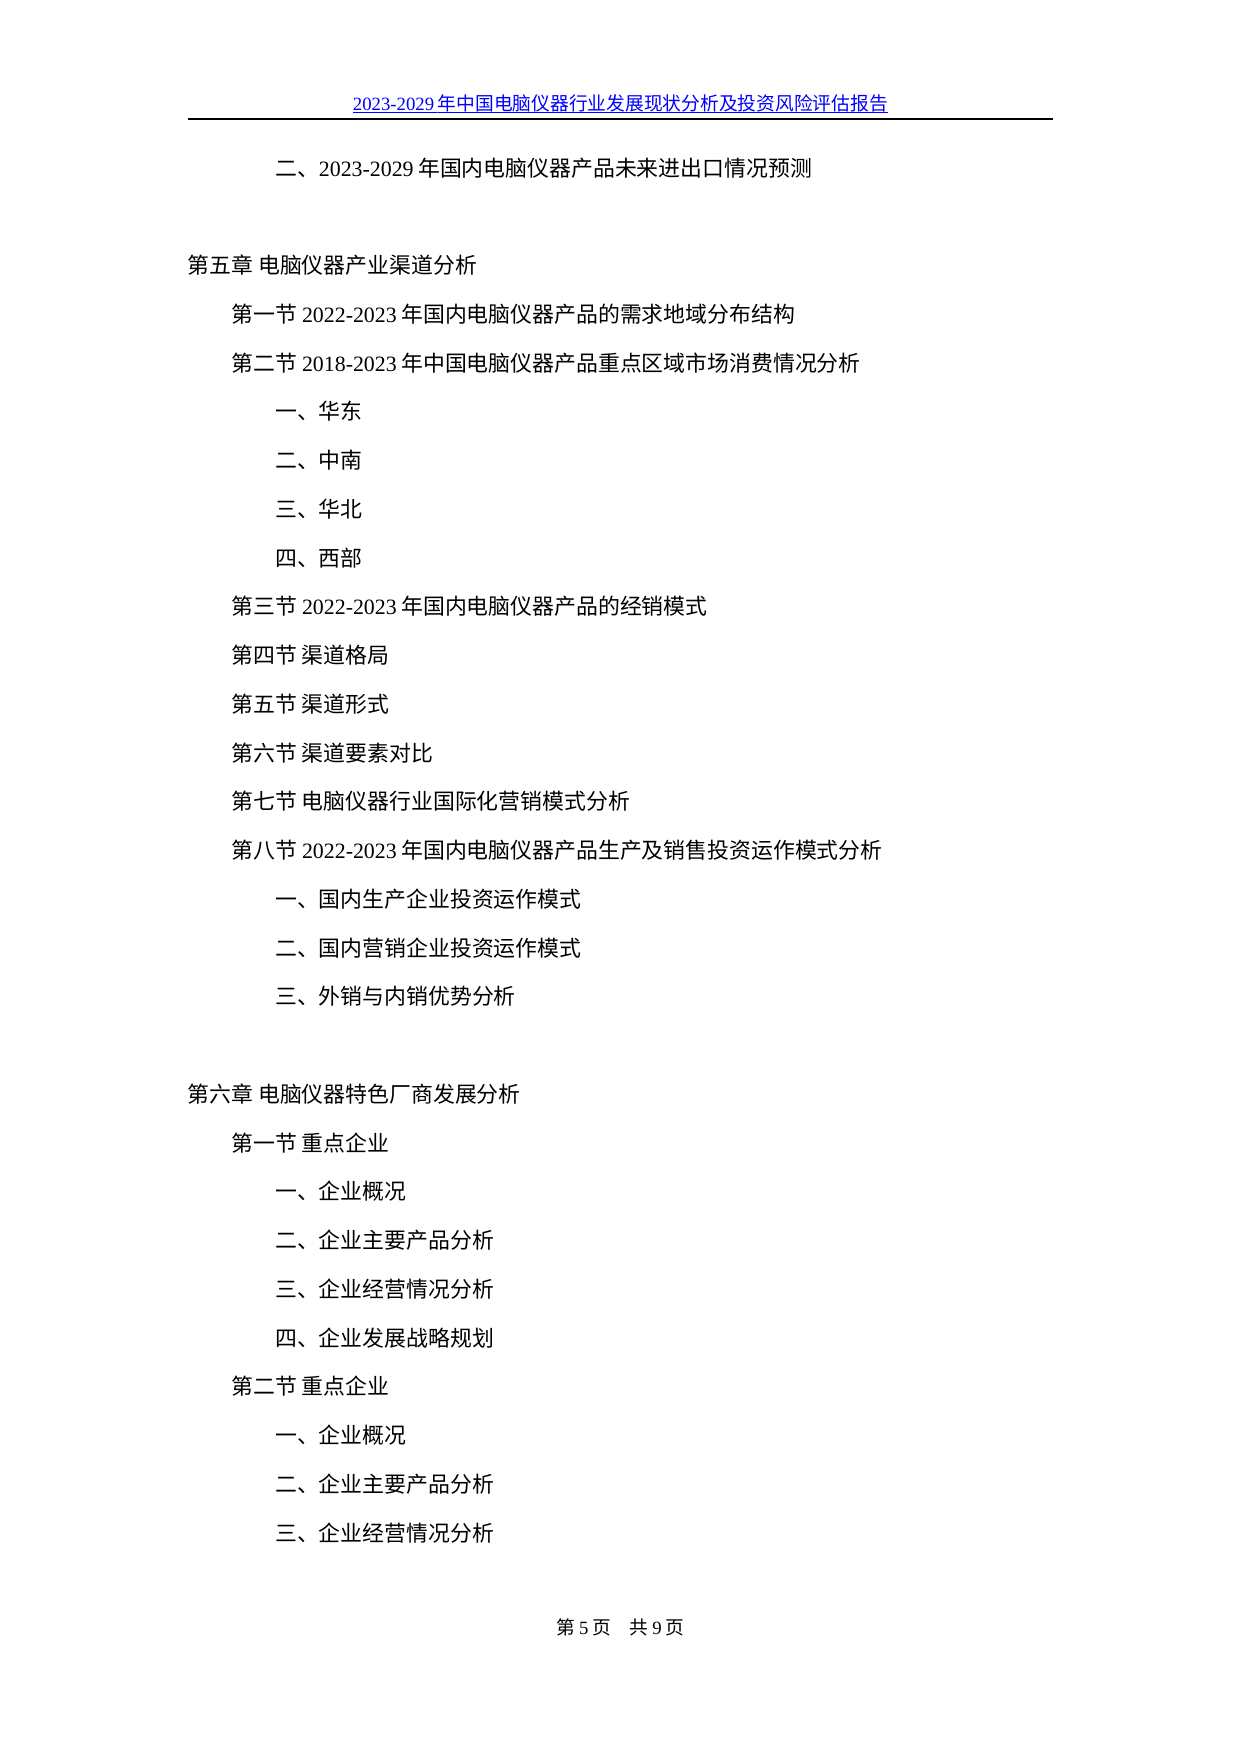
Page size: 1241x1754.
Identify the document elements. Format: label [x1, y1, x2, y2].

text [187, 150, 1053, 1548]
